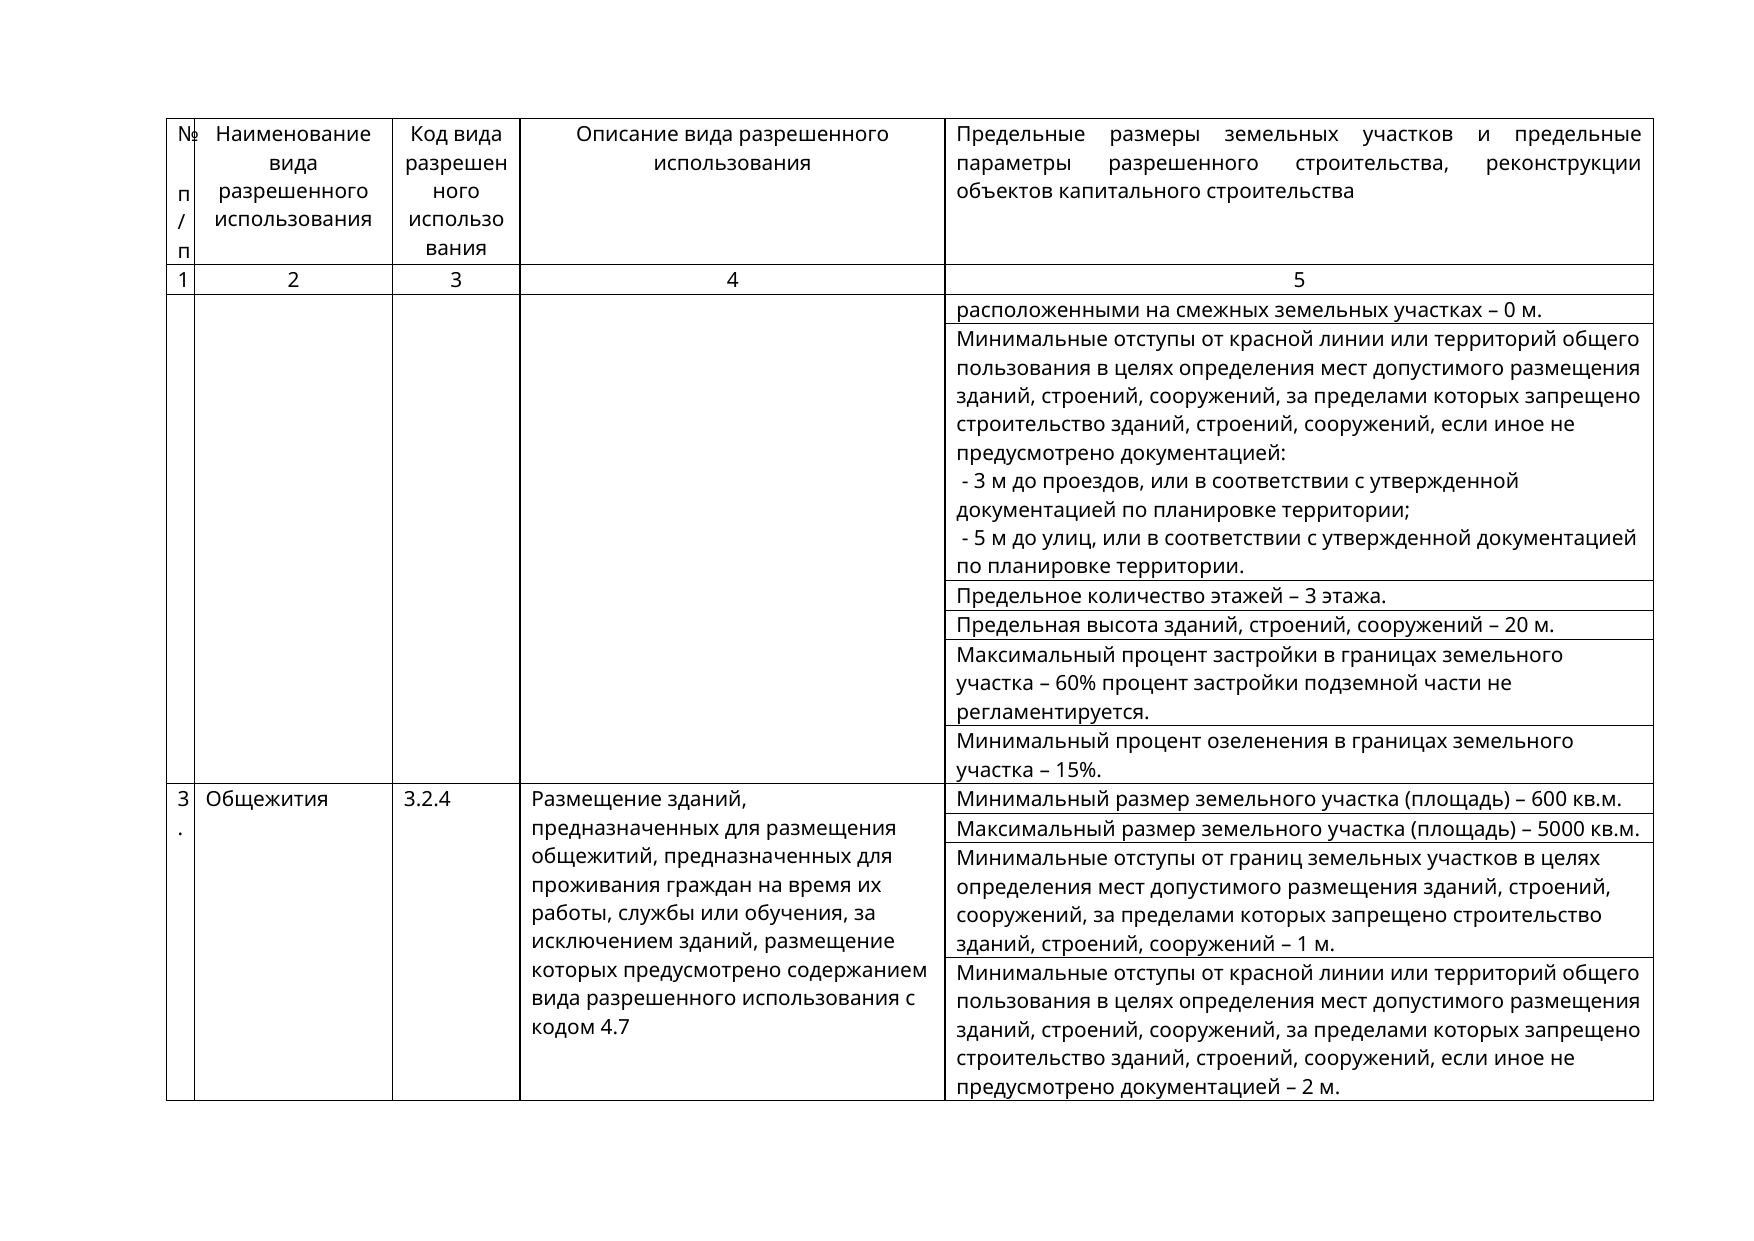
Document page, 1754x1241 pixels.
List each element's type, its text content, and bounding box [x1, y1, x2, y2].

table_cell 5 [946, 265, 1653, 294]
table_cell Минимальный размер земельного участка (площадь) – 600 кв.м. [946, 784, 1653, 813]
table_cell Минимальные отступы от красной линии или территорий общего пользования в целях определения мест допустимого размещения зданий, строений, сооружений, за пределами которых запрещено строительство зданий, строений, сооружений, если иное не предусмотрено документацией: - 3 м до проездов, или в соответствии с утвержденной документацией по планировке территории; - 5 м до улиц, или в соответствии с утвержденной документацией по планировке территории. [946, 324, 1653, 580]
table_header № п/п [167, 119, 194, 264]
table_cell Минимальный процент озеленения в границах земельного участка – 15%. [946, 726, 1653, 783]
table_header Предельные размеры земельных участков и предельные параметры разрешенного строительства, реконструкции объектов капитального строительства [946, 119, 1653, 264]
table_cell 2 [195, 265, 392, 294]
table_cell 3. [167, 784, 194, 1100]
table_cell Предельное количество этажей – 3 этажа. [946, 581, 1653, 609]
table_cell 4 [521, 265, 944, 294]
table_cell 3 [393, 265, 519, 294]
table_cell 3.2.4 [393, 784, 519, 1100]
table_cell Общежития [195, 784, 392, 1100]
table_header Наименование вида разрешенного использования [195, 119, 392, 264]
table_header Описание вида разрешенного использования [521, 119, 944, 264]
table_cell Размещение зданий, предназначенных для размещения общежитий, предназначенных для проживания граждан на время их работы, службы или обучения, за исключением зданий, размещение которых предусмотрено содержанием вида разрешенного использования с кодом 4.7 [521, 784, 944, 1100]
table_cell Предельная высота зданий, строений, сооружений – 20 м. [946, 611, 1653, 639]
table_cell Минимальные отступы от красной линии или территорий общего пользования в целях определения мест допустимого размещения зданий, строений, сооружений, за пределами которых запрещено строительство зданий, строений, сооружений, если иное не предусмотрено документацией – 2 м. [946, 958, 1653, 1100]
table_cell Минимальные отступы от границ земельных участков в целях определения мест допустимого размещения зданий, строений, сооружений, за пределами которых запрещено строительство зданий, строений, сооружений – 1 м. [946, 843, 1653, 957]
table_cell 1 [167, 265, 194, 294]
table_cell Максимальный размер земельного участка (площадь) – 5000 кв.м. [946, 814, 1653, 842]
table_cell Максимальный процент застройки в границах земельного участка – 60% процент застройки подземной части не регламентируется. [946, 640, 1653, 725]
table_header Код вида разрешенного использования [393, 119, 519, 264]
